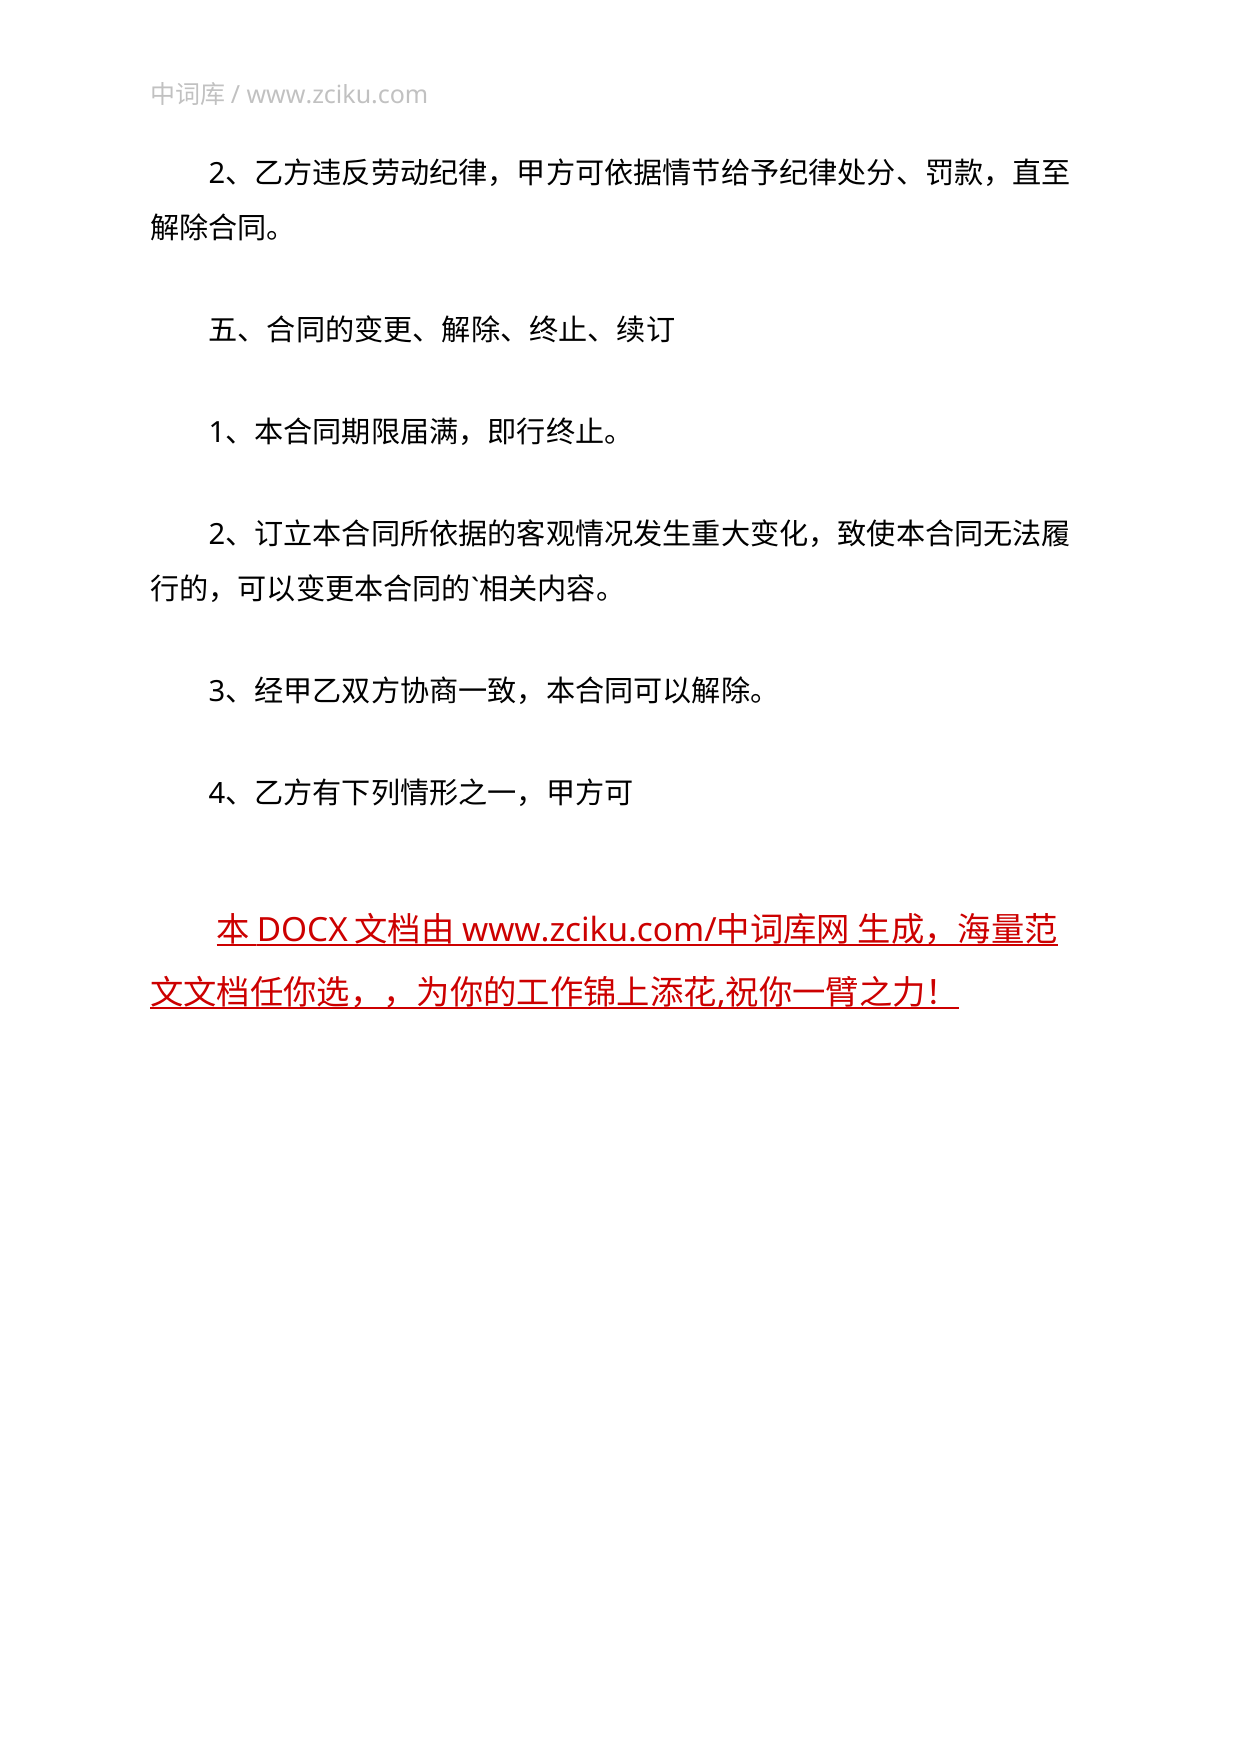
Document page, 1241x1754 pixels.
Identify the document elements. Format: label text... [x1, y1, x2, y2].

text 2、乙方违反劳动纪律，甲方可依据情节给予纪律处分、罚款，直至解除合同。 [150, 150, 1090, 247]
text 本DOCX文档由 www.zciku.com/中词库网 生成，海量范文文档任你选，，为你的工作锦上添花,祝你一臂之力！ [150, 903, 1090, 1014]
text 1、本合同期限届满，即行终止。 [150, 408, 1090, 451]
text 2、订立本合同所依据的客观情况发生重大变化，致使本合同无法履行的，可以变更本合同的`相关内容。 [150, 511, 1090, 608]
text 五、合同的变更、解除、终止、续订 [150, 307, 1090, 349]
text 3、经甲乙双方协商一致，本合同可以解除。 [150, 667, 1090, 710]
text 4、乙方有下列情形之一，甲方可 [150, 769, 1090, 812]
